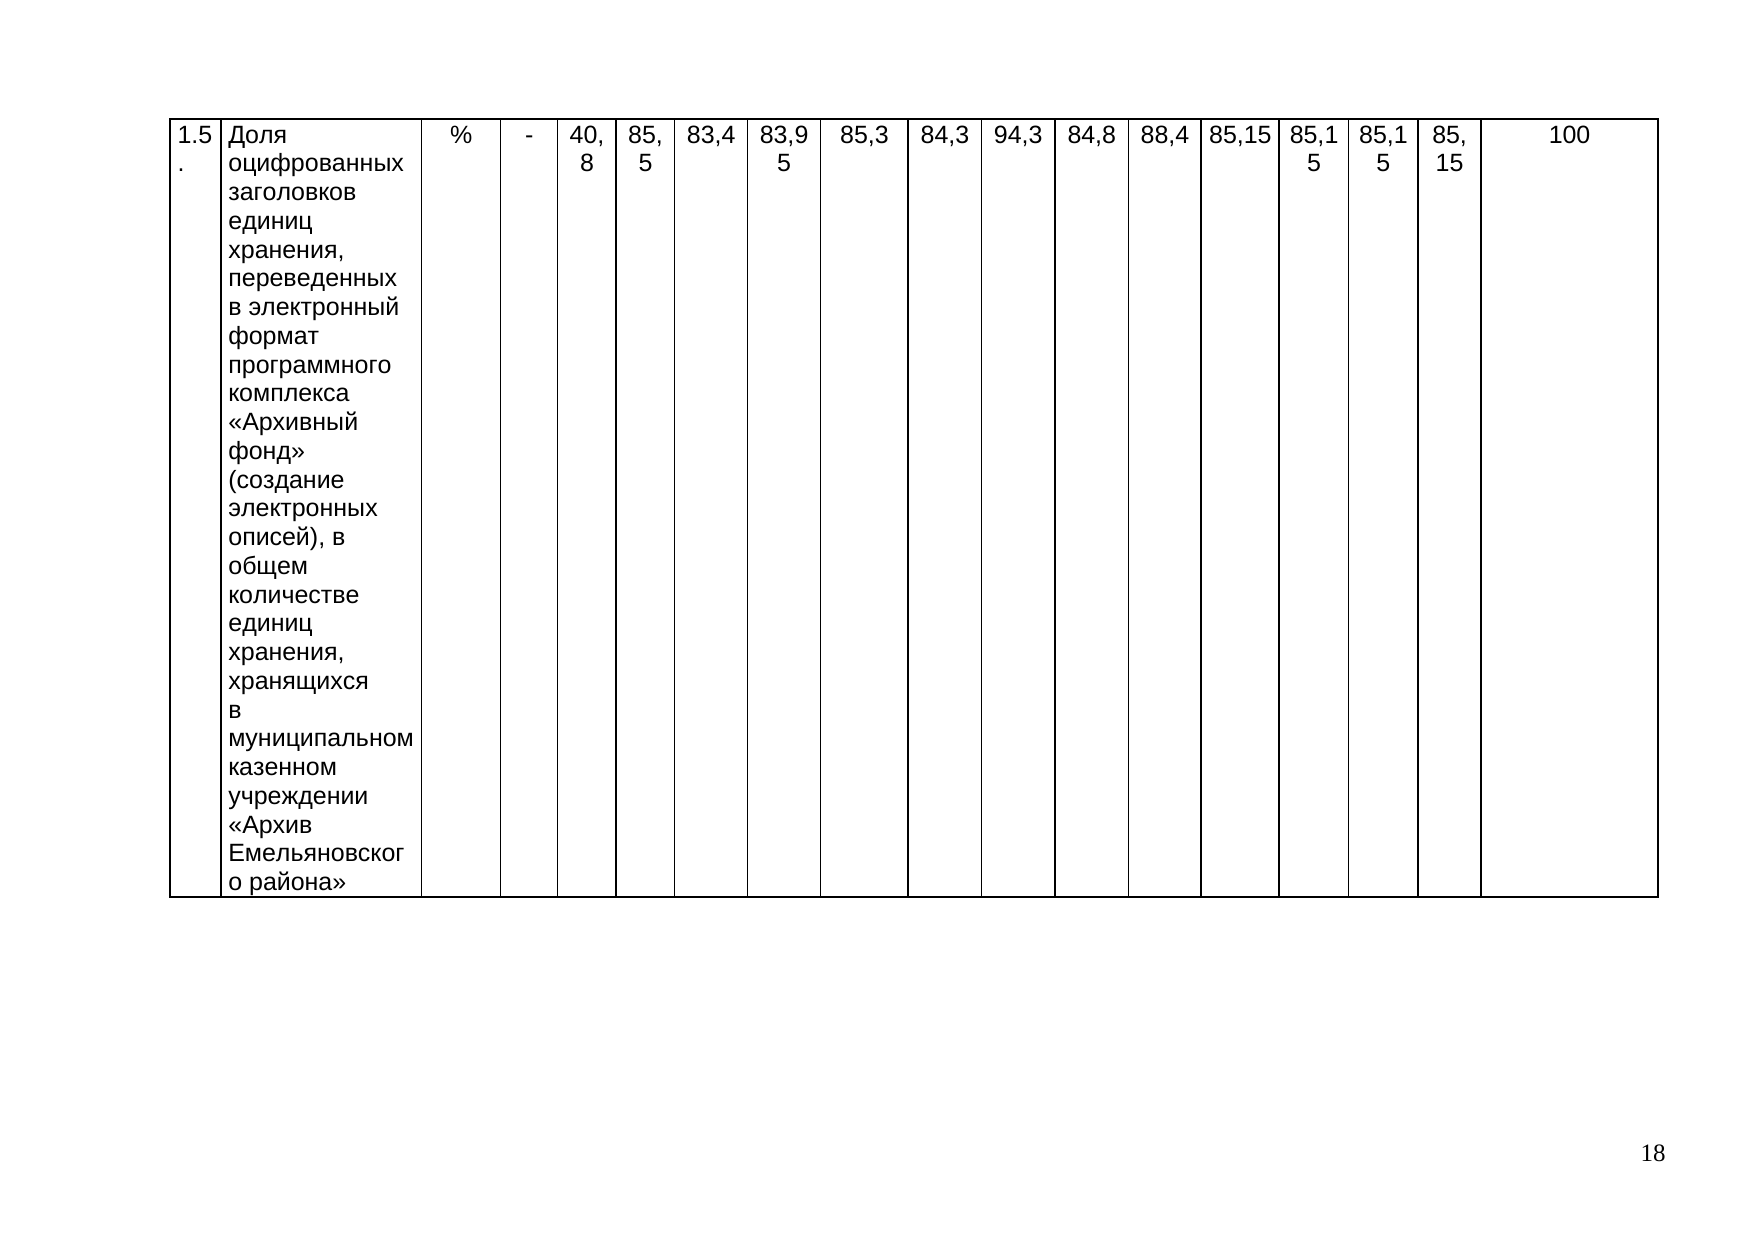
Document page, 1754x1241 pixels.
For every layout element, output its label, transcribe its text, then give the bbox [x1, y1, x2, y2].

table_cell 83,95 [748, 120, 820, 896]
table_cell 1.5. [171, 120, 220, 896]
table_cell % [422, 120, 500, 896]
table_cell 85,15 [1280, 120, 1348, 896]
table_cell 94,3 [982, 120, 1054, 896]
table_cell - [501, 120, 557, 896]
table_cell 85,5 [617, 120, 674, 896]
table_cell 40,8 [558, 120, 615, 896]
table_cell 84,3 [909, 120, 981, 896]
table_cell 85,3 [821, 120, 907, 896]
table_cell 85,15 [1349, 120, 1417, 896]
table_cell 85,15 [1419, 120, 1480, 896]
table_cell 84,8 [1056, 120, 1128, 896]
table_cell 83,4 [675, 120, 747, 896]
table_cell 88,4 [1129, 120, 1200, 896]
table_cell 100 [1482, 120, 1657, 896]
table_cell 85,15 [1202, 120, 1278, 896]
table_cell Доля оцифрованных заголовков единиц хранения, переведенных в электронный формат программного комплекса «Архивный фонд» (создание электронных описей), в общем количестве единиц хранения, хранящихся в муниципальном казенном учреждении «Архив Емельяновского района» [222, 120, 421, 896]
